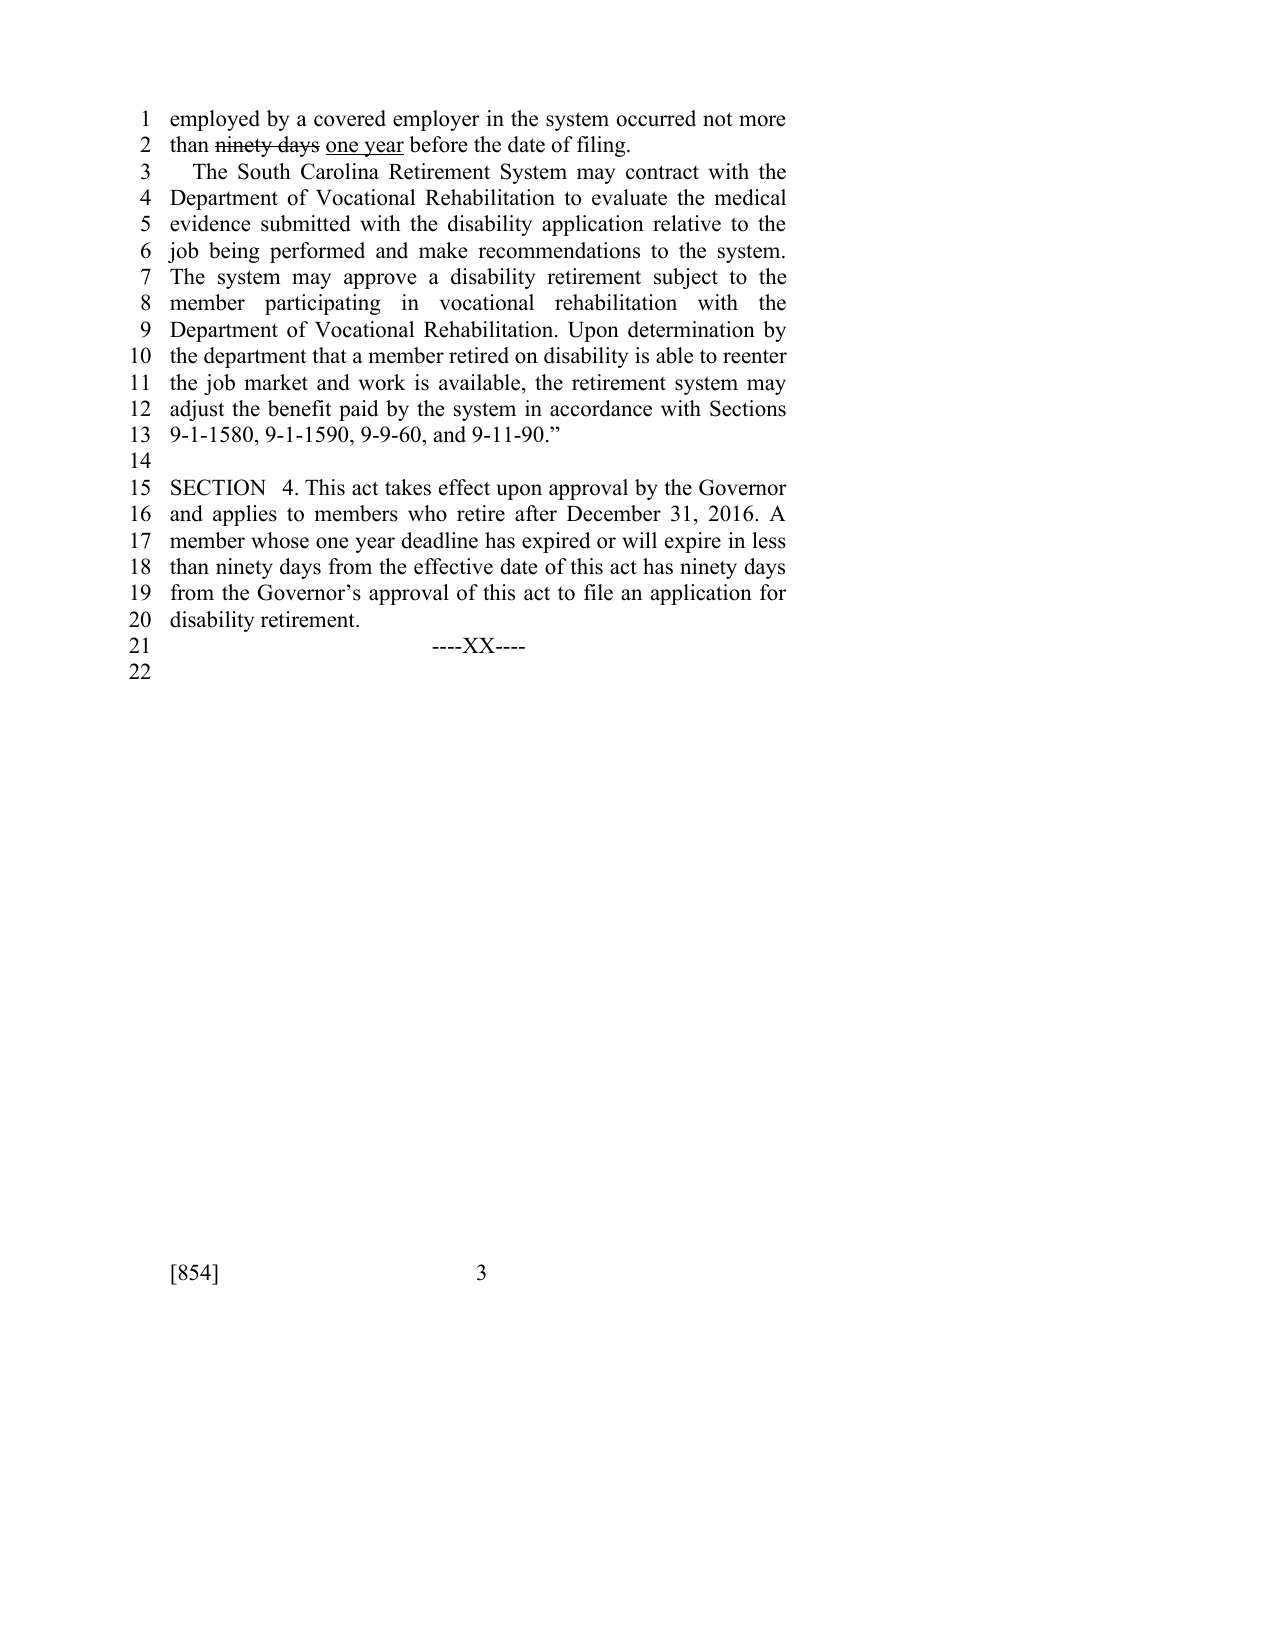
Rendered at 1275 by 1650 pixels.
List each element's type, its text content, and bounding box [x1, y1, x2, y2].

text SECTION 4. This act takes effect upon approval by the Governor and applies to members who retire after December 31, 2016. A member whose one year deadline has expired or will expire in less than ninety days from the effective date of this act has ninety days from the Governor’s approval of this act to file an application for disability retirement. [169, 474, 787, 632]
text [169, 105, 787, 158]
text ----XX---- [169, 632, 787, 658]
text The South Carolina Retirement System may contract with the Department of Vocational Rehabilitation to evaluate the medical evidence submitted with the disability application relative to the job being performed and make recommendations to the system. The system may approve a disability retirement subject to the member participating in vocational rehabilitation with the Department of Vocational Rehabilitation. Upon determination by the department that a member retired on disability is able to reenter the job market and work is available, the retirement system may adjust the benefit paid by the system in accordance with Sections 9-1-1580, 9-1-1590, 9-9-60, and 9-11-90.” [169, 158, 787, 448]
